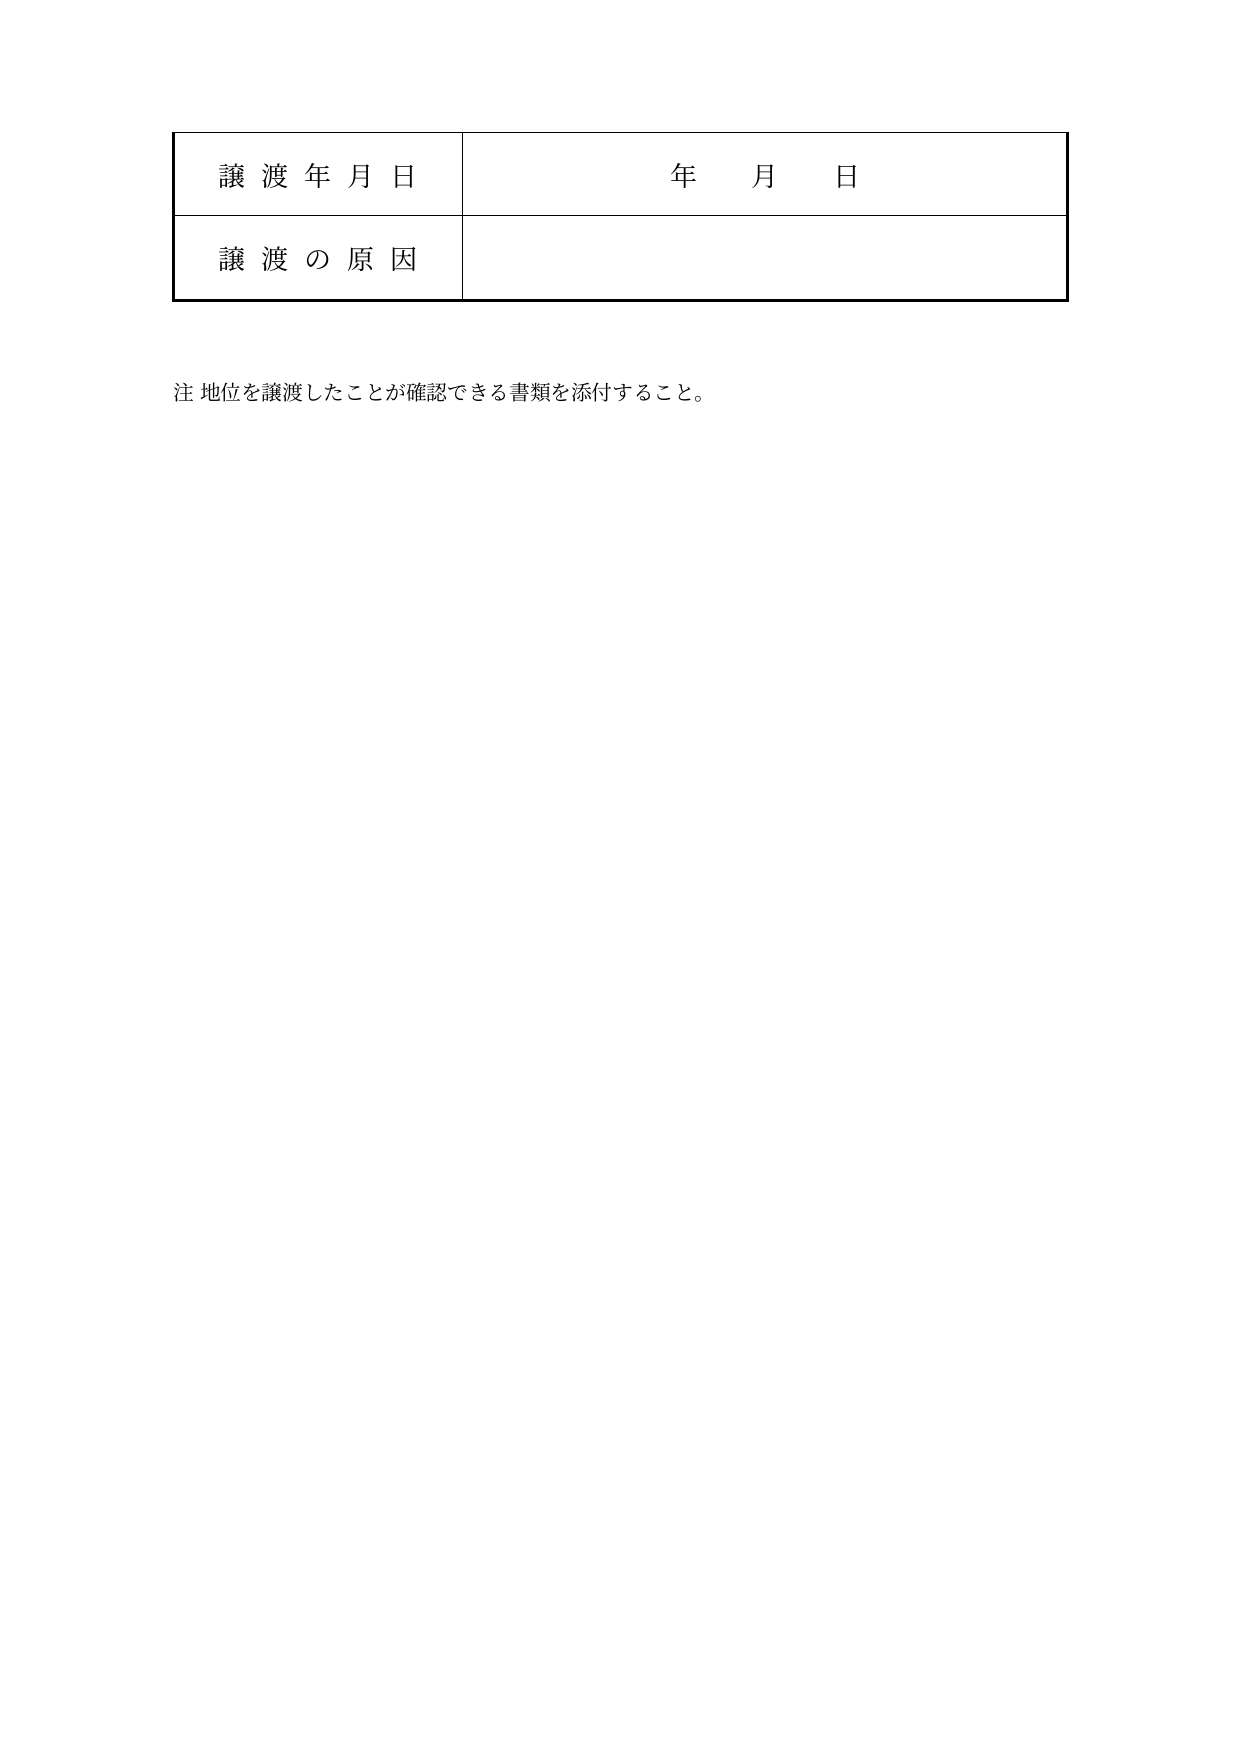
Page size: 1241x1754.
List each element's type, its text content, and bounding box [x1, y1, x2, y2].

table_cell 譲渡年月日 [175, 133, 462, 215]
table_cell 年 月 日 [463, 133, 1066, 215]
text 注 地位を譲渡したことが確認できる書類を添付すること。 [130, 361, 1110, 421]
table_cell [463, 216, 1066, 298]
table_cell 譲渡の原因 [175, 216, 462, 298]
